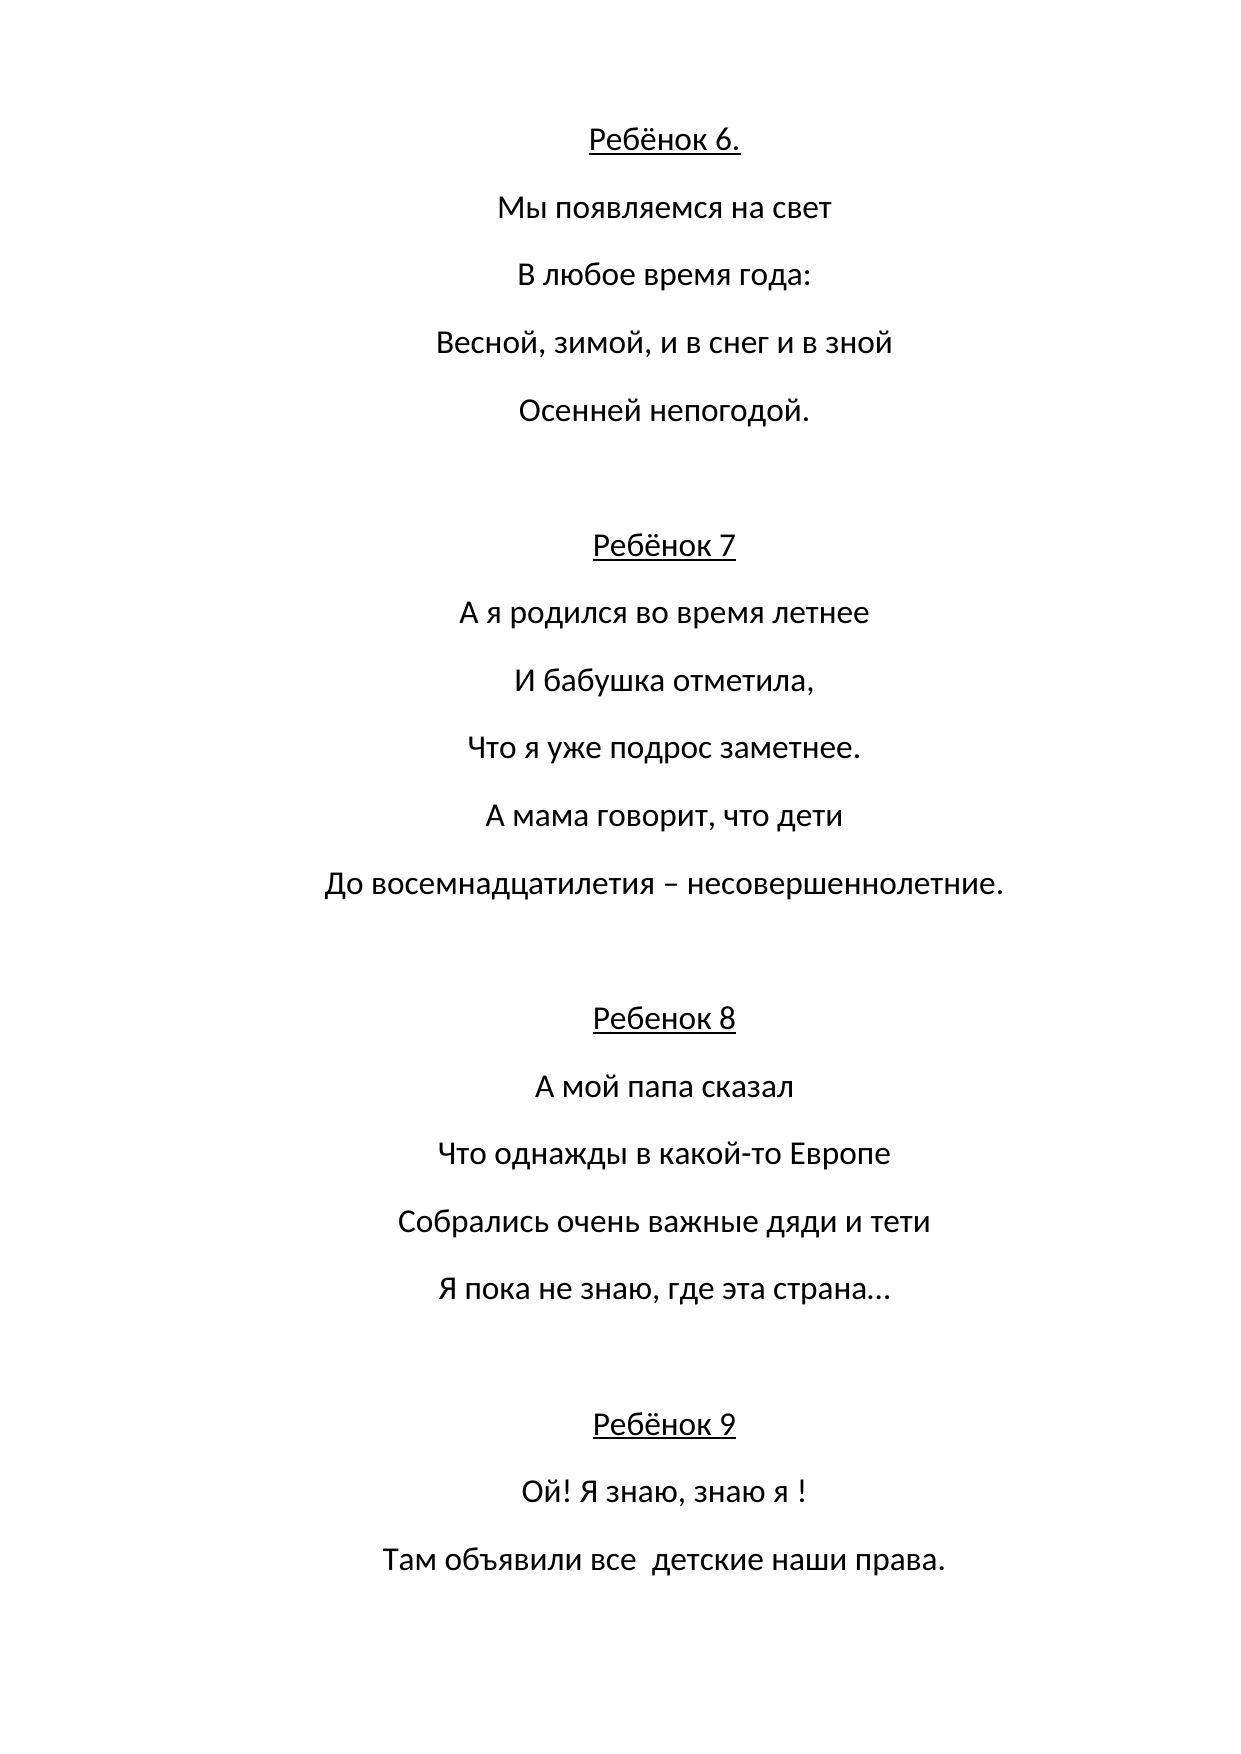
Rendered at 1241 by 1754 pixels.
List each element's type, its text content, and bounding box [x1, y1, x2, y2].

text Что однажды в какой-то Европе [177, 1132, 1152, 1173]
text Ребёнок 6. [177, 118, 1152, 159]
text Ребёнок 9 [177, 1403, 1152, 1443]
text Что я уже подрос заметнее. [177, 727, 1152, 767]
text А мой папа сказал [177, 1064, 1152, 1105]
text Осенней непогодой. [177, 388, 1152, 429]
text В любое время года: [177, 253, 1152, 294]
text Ой! Я знаю, знаю я ! [177, 1470, 1152, 1511]
text Ребёнок 7 [177, 524, 1152, 564]
text Весной, зимой, и в снег и в зной [177, 321, 1152, 362]
text Ребенок 8 [177, 997, 1152, 1038]
text Я пока не знаю, где эта страна… [177, 1267, 1152, 1308]
text До восемнадцатилетия – несовершеннолетние. [177, 862, 1152, 902]
text Там объявили все детские наши права. [177, 1538, 1152, 1578]
text А мама говорит, что дети [177, 794, 1152, 835]
text И бабушка отметила, [177, 659, 1152, 700]
text Мы появляемся на свет [177, 186, 1152, 226]
text Собрались очень важные дяди и тети [177, 1200, 1152, 1241]
text А я родился во время летнее [177, 591, 1152, 632]
